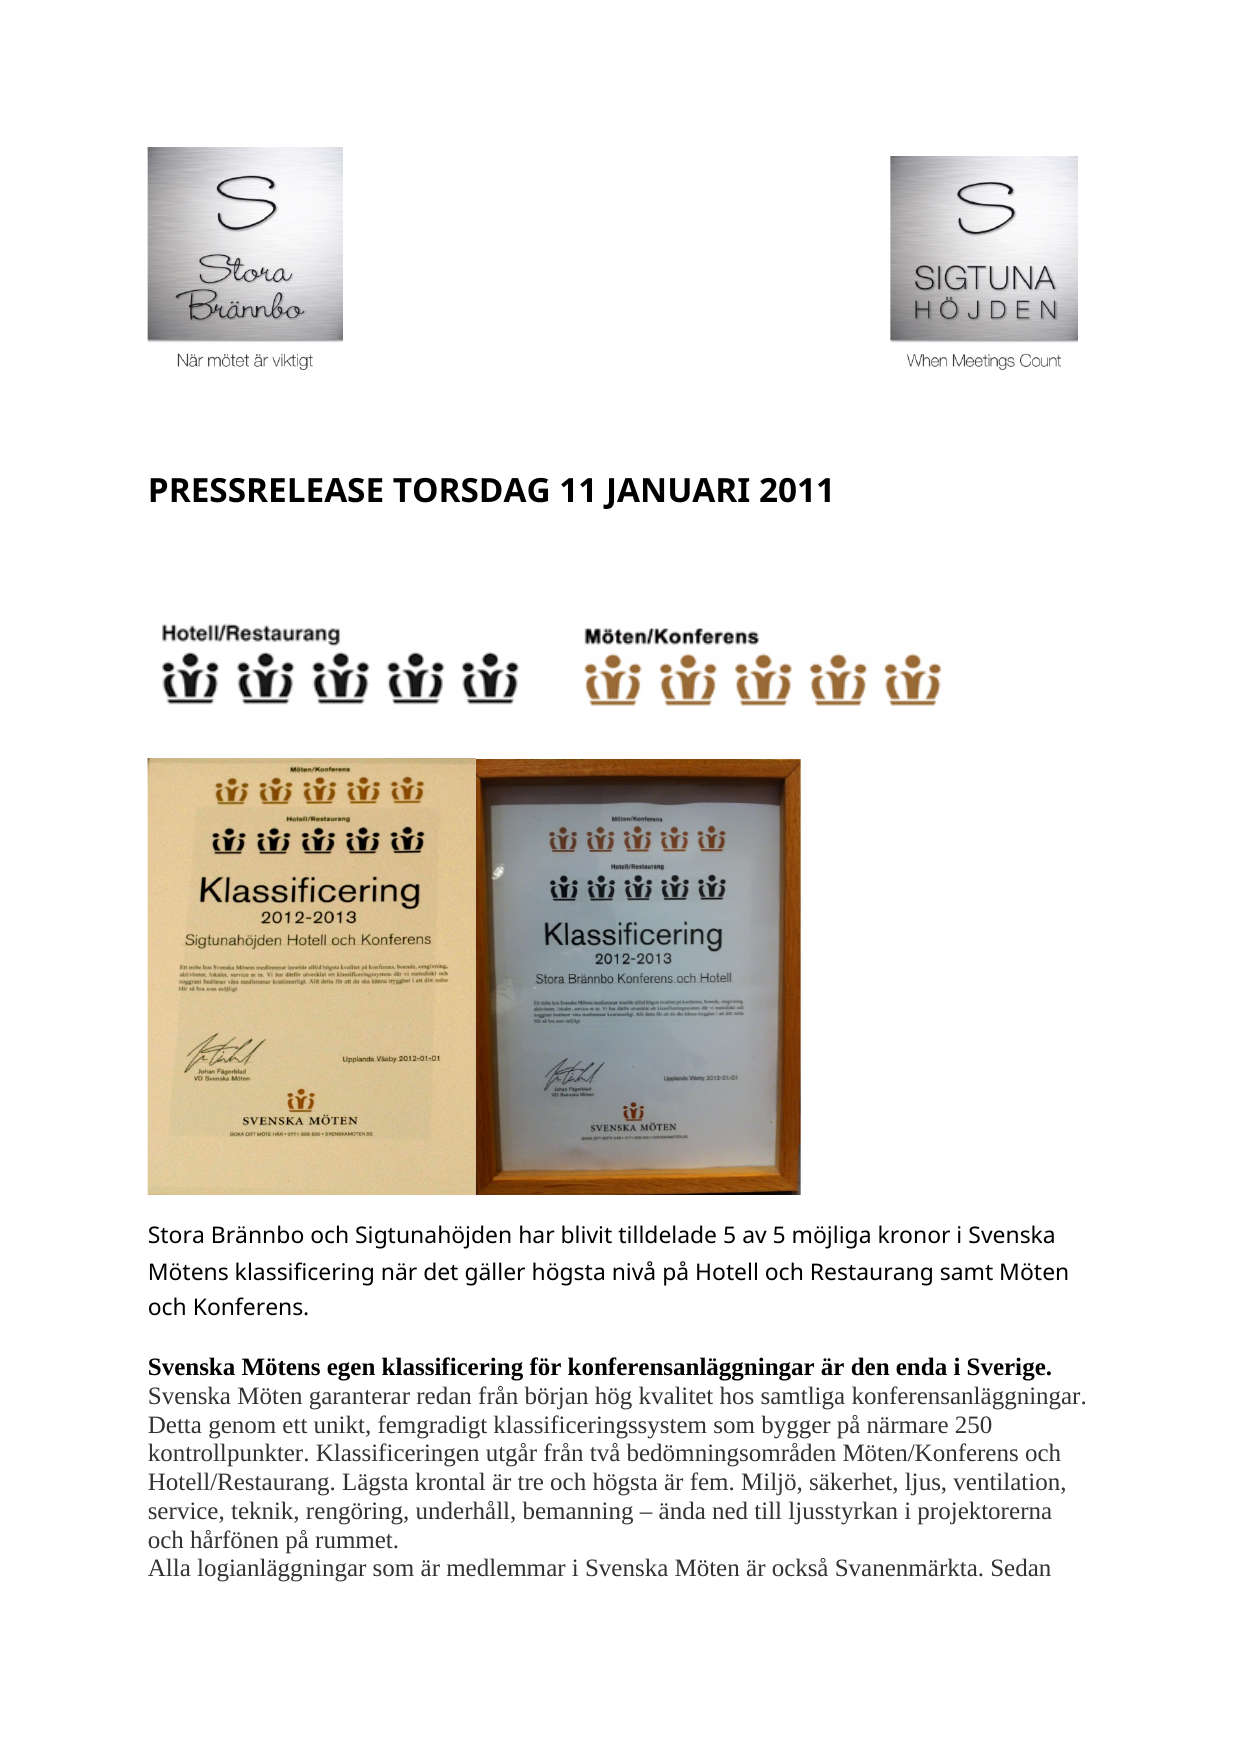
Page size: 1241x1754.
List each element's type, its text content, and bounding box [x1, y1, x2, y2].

picture [147, 758, 801, 1195]
text Svenska Mötens egen klassificering för konferensanläggningar är den enda i Sverige. [148, 1348, 1093, 1381]
picture [890, 156, 1078, 370]
picture [147, 593, 960, 734]
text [148, 1381, 1093, 1582]
text PRESSRELEASE TORSDAG 11 JANUARI 2011 [148, 467, 1093, 513]
picture [147, 147, 343, 370]
text Stora Brännbo och Sigtunahöjden har blivit tilldelade 5 av 5 möjliga kronor i Svenska Mötens klassificering när det gäller högsta nivå på Hotell och Restaurang samt Möten och Konferens. [148, 1219, 1093, 1323]
